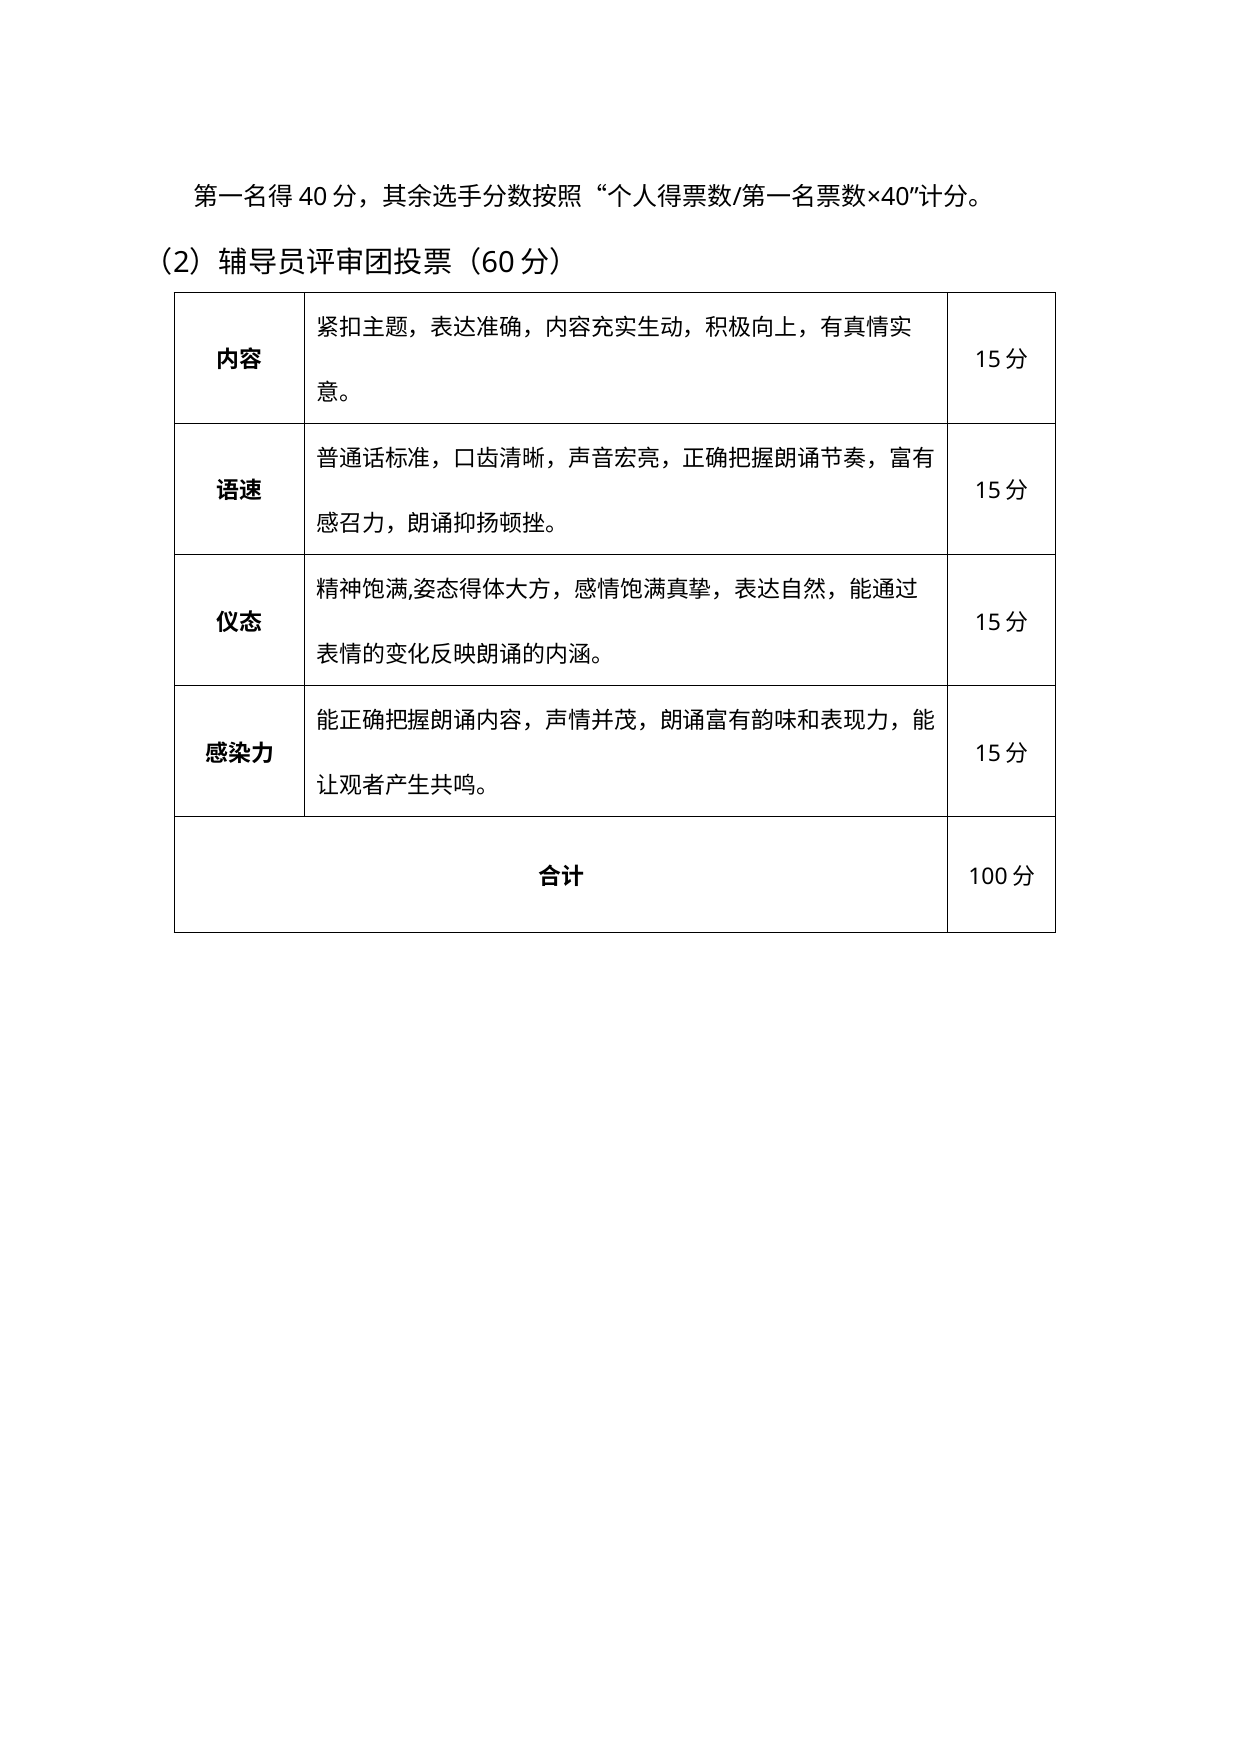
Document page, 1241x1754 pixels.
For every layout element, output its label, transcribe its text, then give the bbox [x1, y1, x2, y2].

table_header 紧扣主题，表达准确，内容充实生动，积极向上，有真情实意。 [305, 293, 947, 423]
table_cell 15分 [948, 424, 1055, 554]
table_cell 感染力 [175, 686, 304, 816]
text 第一名得40分，其余选手分数按照“个人得票数/第一名票数×40”计分。 [144, 162, 1085, 227]
table_cell 15分 [948, 686, 1055, 816]
table_cell 能正确把握朗诵内容，声情并茂，朗诵富有韵味和表现力，能让观者产生共鸣。 [305, 686, 947, 816]
table_cell 精神饱满,姿态得体大方，感情饱满真挚，表达自然，能通过表情的变化反映朗诵的内涵。 [305, 555, 947, 685]
table_header 内容 [175, 293, 304, 423]
table_cell 普通话标准，口齿清晰，声音宏亮，正确把握朗诵节奏，富有感召力，朗诵抑扬顿挫。 [305, 424, 947, 554]
table_cell 15分 [948, 555, 1055, 685]
table_cell 合计 [175, 817, 947, 932]
text （2）辅导员评审团投票（60分） [144, 227, 1085, 292]
table_cell 仪态 [175, 555, 304, 685]
table_cell 语速 [175, 424, 304, 554]
table_header 15分 [948, 293, 1055, 423]
table_cell 100分 [948, 817, 1055, 932]
